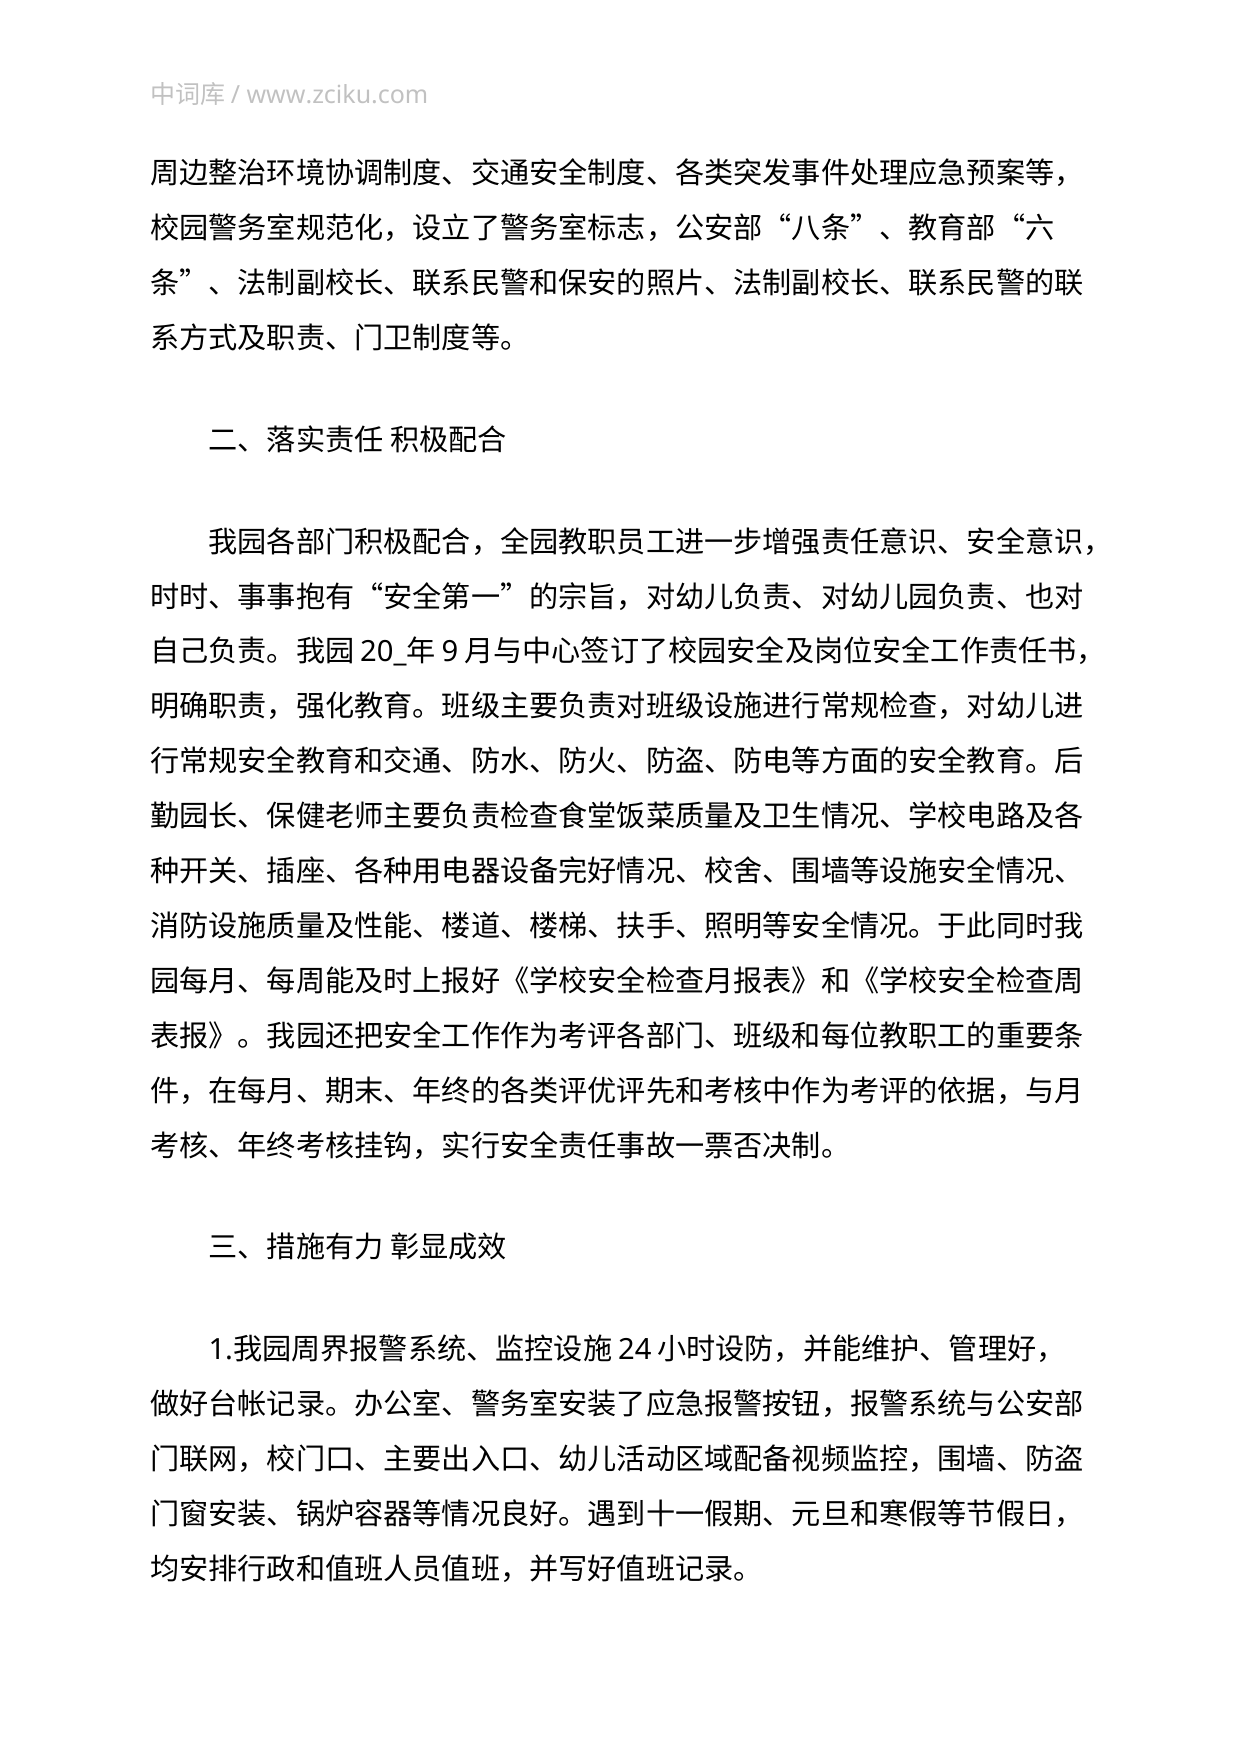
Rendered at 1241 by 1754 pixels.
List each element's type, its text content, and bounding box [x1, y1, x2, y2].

text 我园各部门积极配合，全园教职员工进一步增强责任意识、安全意识，时时、事事抱有“安全第一”的宗旨，对幼儿负责、对幼儿园负责、也对自己负责。我园20_年9月与中心签订了校园安全及岗位安全工作责任书，明确职责，强化教育。班级主要负责对班级设施进行常规检查，对幼儿进行常规安全教育和交通、防水、防火、防盗、防电等方面的安全教育。后勤园长、保健老师主要负责检查食堂饭菜质量及卫生情况、学校电路及各种开关、插座、各种用电器设备完好情况、校舍、围墙等设施安全情况、消防设施质量及性能、楼道、楼梯、扶手、照明等安全情况。于此同时我园每月、每周能及时上报好《学校安全检查月报表》和《学校安全检查周表报》。我园还把安全工作作为考评各部门、班级和每位教职工的重要条件，在每月、期末、年终的各类评优评先和考核中作为考评的依据，与月考核、年终考核挂钩，实行安全责任事故一票否决制。 [150, 518, 1090, 1164]
text 二、落实责任 积极配合 [150, 416, 1090, 459]
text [150, 150, 1090, 357]
text 三、措施有力 彰显成效 [150, 1224, 1090, 1266]
text 1.我园周界报警系统、监控设施24小时设防，并能维护、管理好，做好台帐记录。办公室、警务室安装了应急报警按钮，报警系统与公安部门联网，校门口、主要出入口、幼儿活动区域配备视频监控，围墙、防盗门窗安装、锅炉容器等情况良好。遇到十一假期、元旦和寒假等节假日，均安排行政和值班人员值班，并写好值班记录。 [150, 1326, 1090, 1588]
